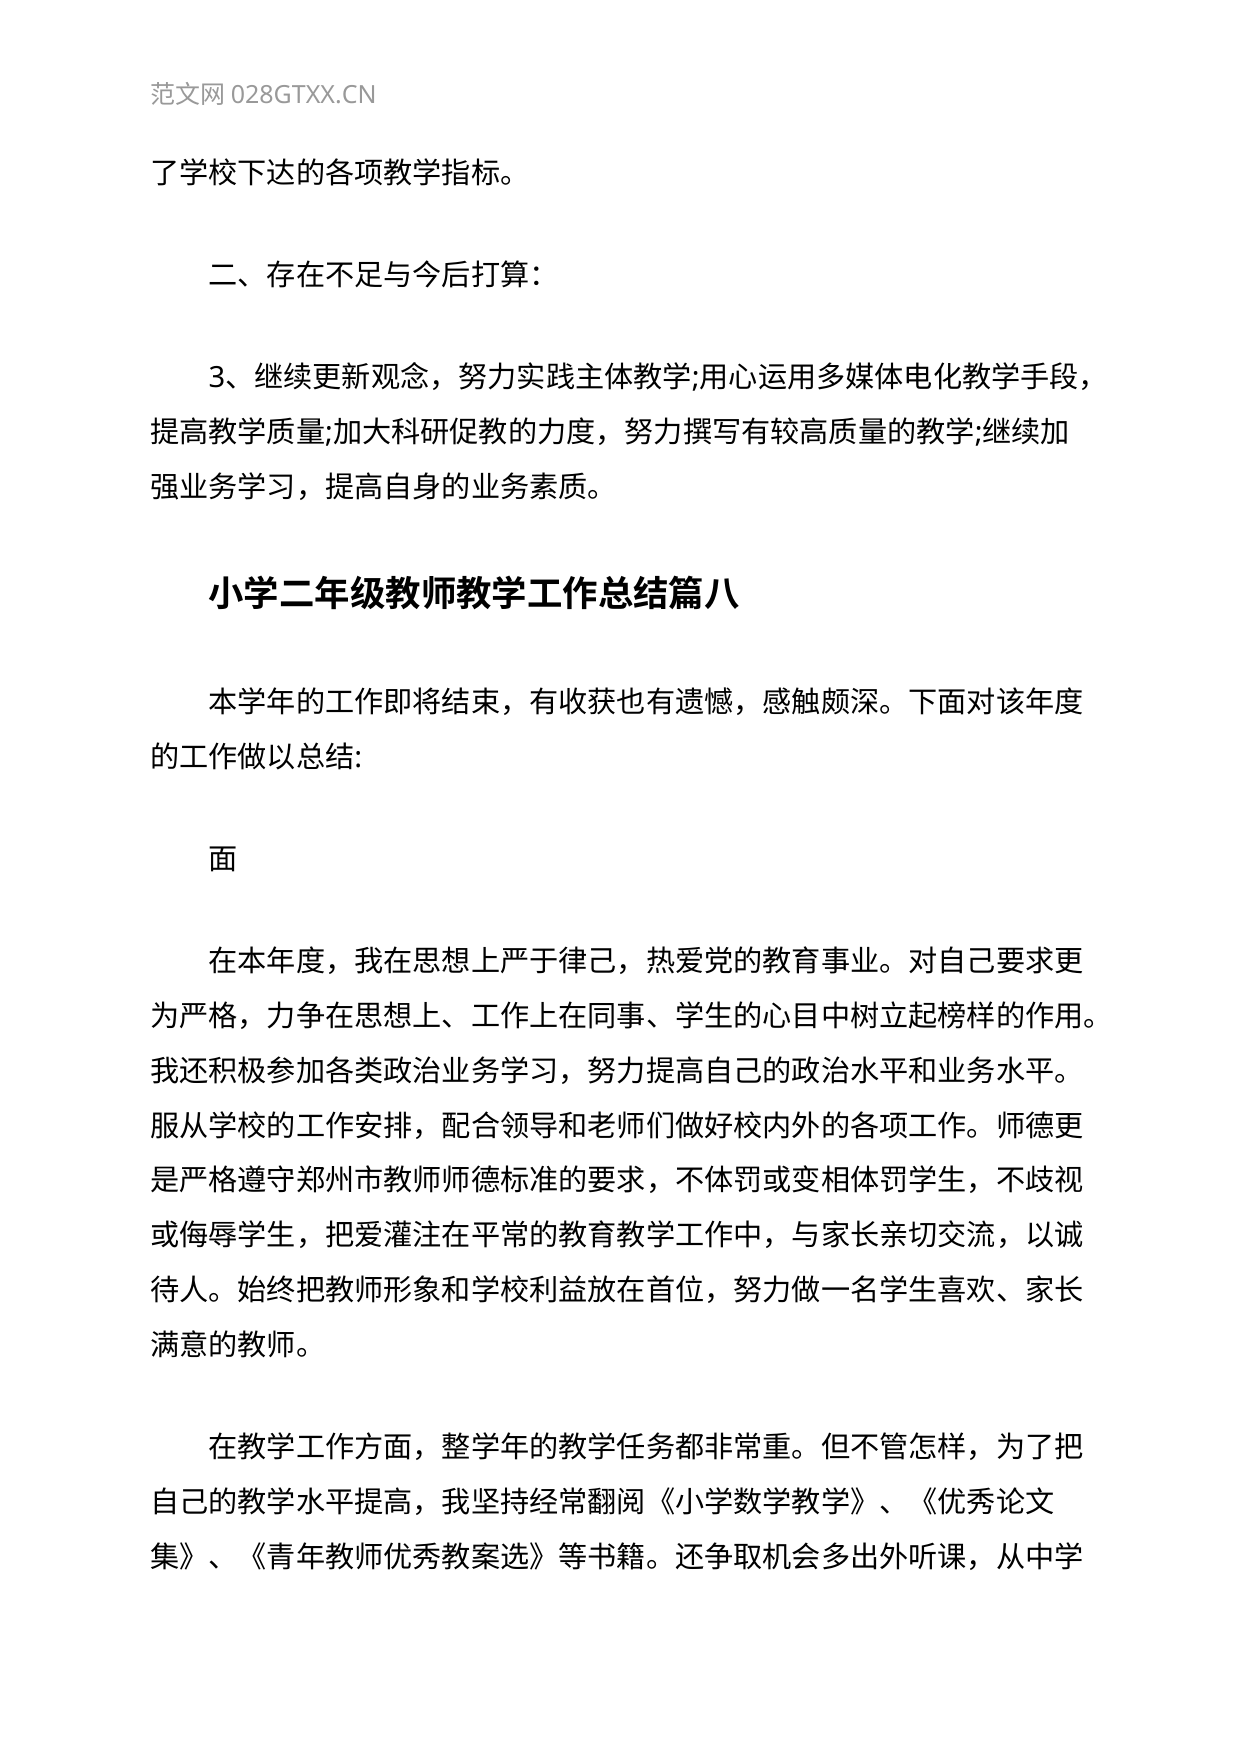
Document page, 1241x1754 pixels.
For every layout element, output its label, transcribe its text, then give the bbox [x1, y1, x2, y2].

text 本学年的工作即将结束，有收获也有遗憾，感触颇深。下面对该年度的工作做以总结: [150, 679, 1090, 776]
text 在本年度，我在思想上严于律己，热爱党的教育事业。对自己要求更为严格，力争在思想上、工作上在同事、学生的心目中树立起榜样的作用。我还积极参加各类政治业务学习，努力提高自己的政治水平和业务水平。服从学校的工作安排，配合领导和老师们做好校内外的各项工作。师德更是严格遵守郑州市教师师德标准的要求，不体罚或变相体罚学生，不歧视或侮辱学生，把爱灌注在平常的教育教学工作中，与家长亲切交流，以诚待人。始终把教师形象和学校利益放在首位，努力做一名学生喜欢、家长满意的教师。 [150, 937, 1090, 1364]
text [150, 1423, 1090, 1576]
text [150, 150, 1090, 192]
text 面 [150, 836, 1090, 878]
text 二、存在不足与今后打算： [150, 252, 1090, 294]
text 3、继续更新观念，努力实践主体教学;用心运用多媒体电化教学手段，提高教学质量;加大科研促教的力度，努力撰写有较高质量的教学;继续加强业务学习，提高自身的业务素质。 [150, 353, 1090, 506]
text 小学二年级教师教学工作总结篇八 [150, 565, 1090, 617]
